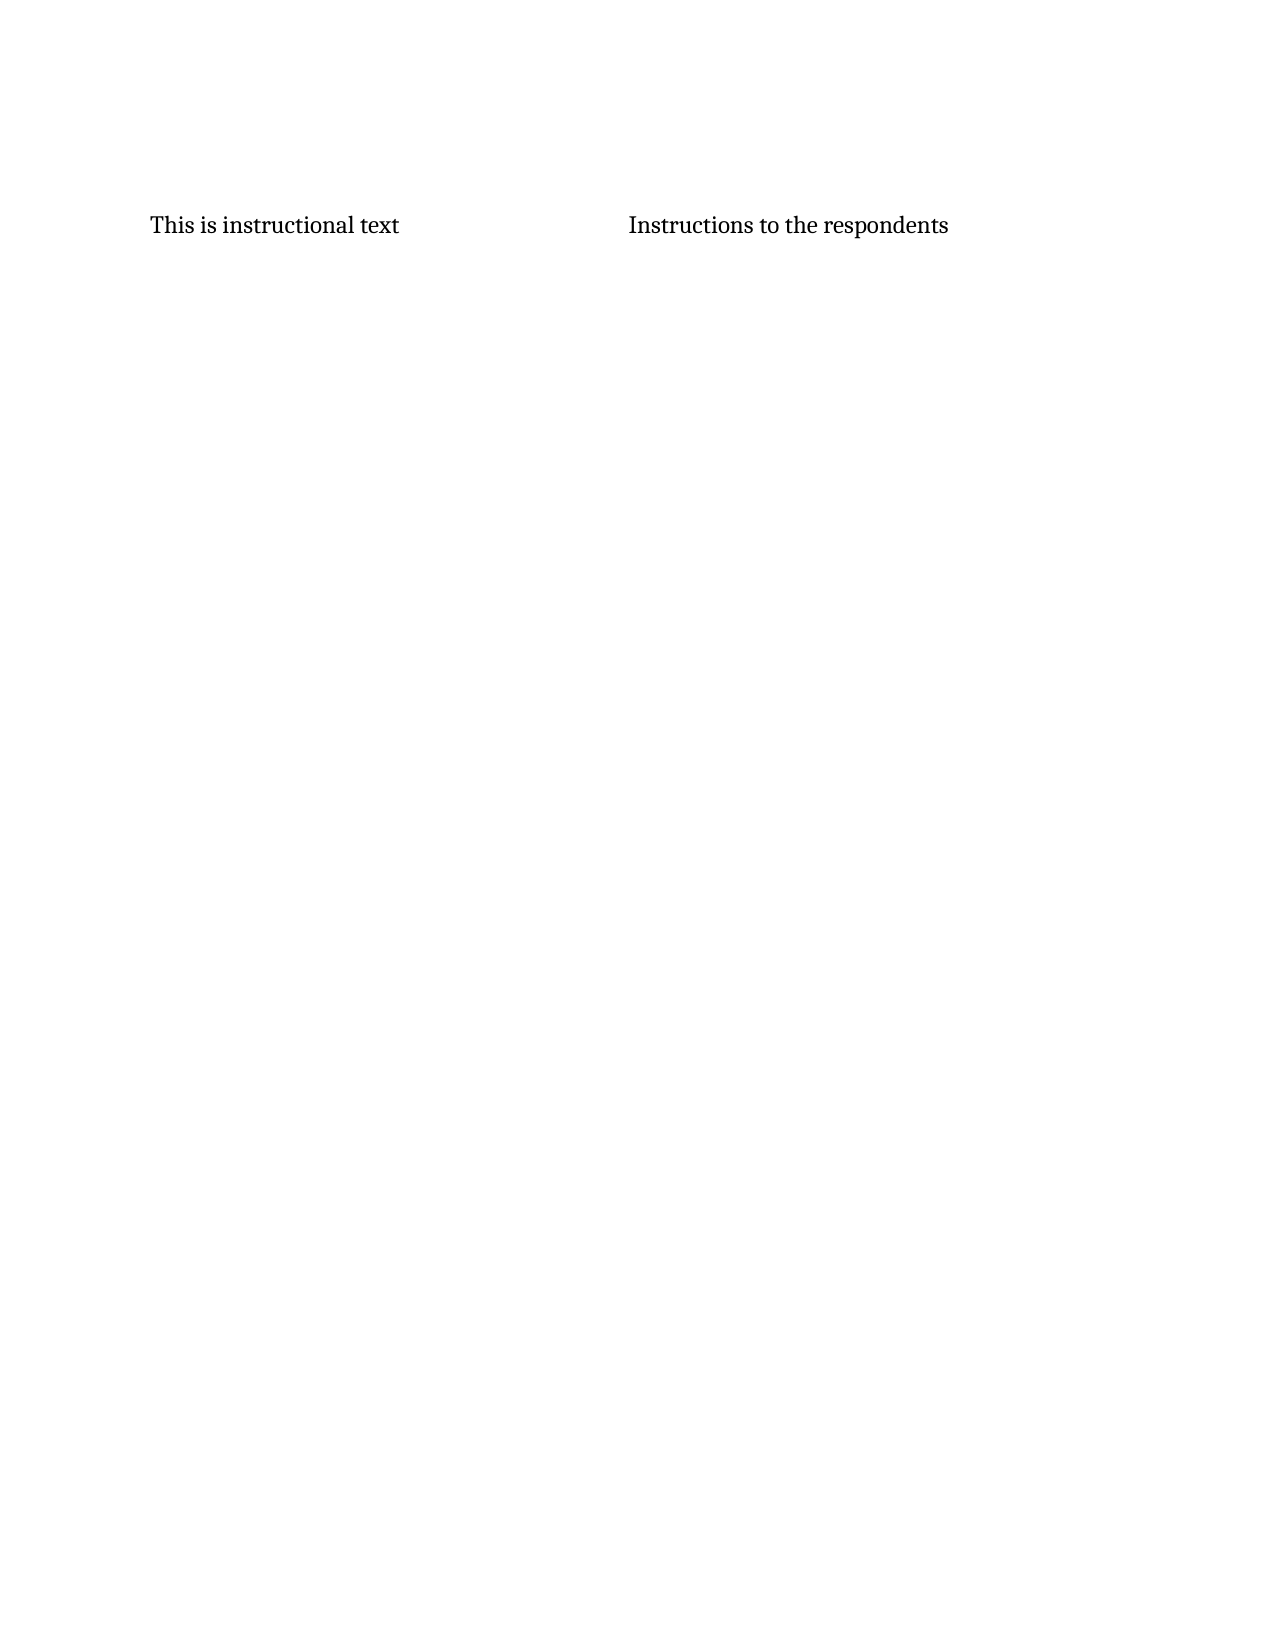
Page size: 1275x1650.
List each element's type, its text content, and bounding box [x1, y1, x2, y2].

table_cell This is instructional text [150, 150, 628, 300]
table_cell Instructions to the respondents [628, 150, 1125, 300]
